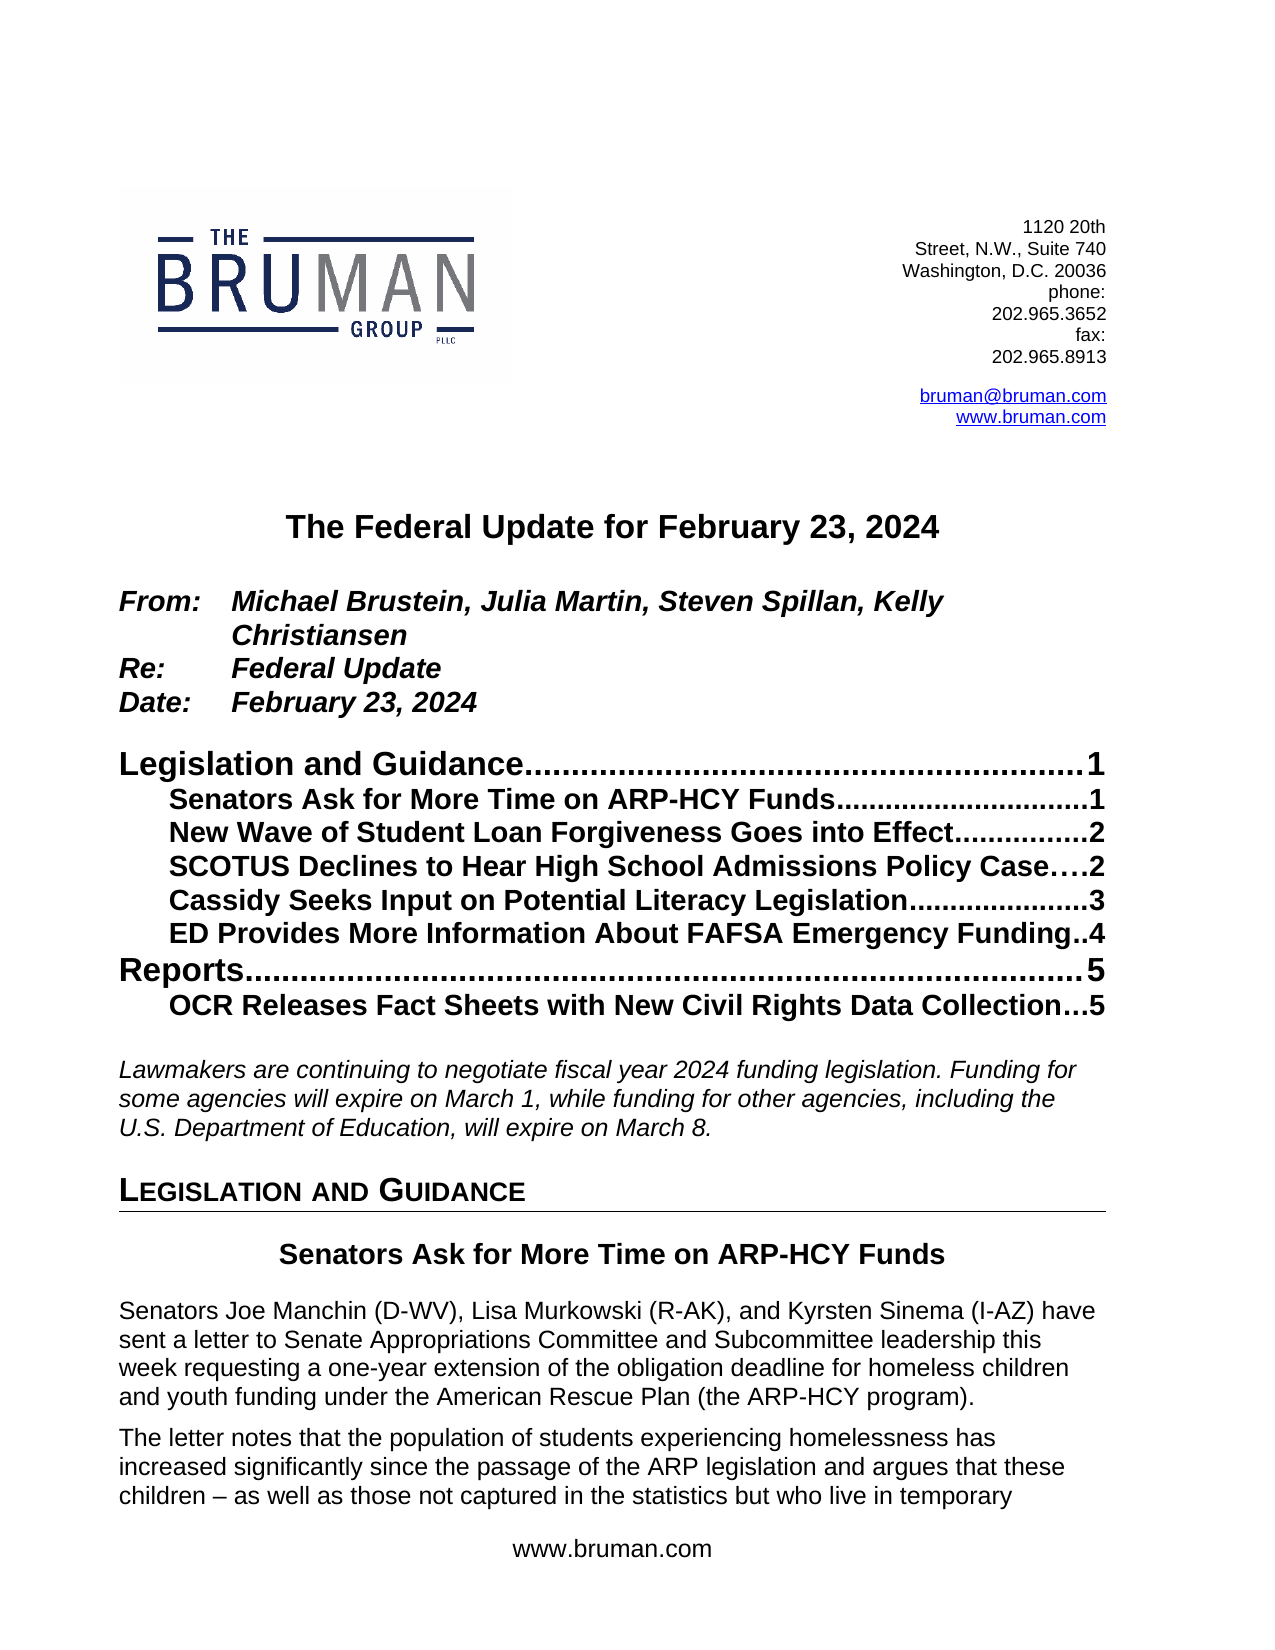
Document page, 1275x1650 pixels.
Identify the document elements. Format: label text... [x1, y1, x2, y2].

text 1120 20th Street, N.W., Suite 740 [513, 216, 1106, 259]
subtitle Legislation and Guidance [118, 1170, 1106, 1212]
text SCOTUS Declines to Hear High School Admissions Policy Case 2 [168, 849, 1106, 883]
subtitle The Federal Update for February 23, 2024 [118, 507, 1106, 546]
text Senators Joe Manchin (D-WV), Lisa Murkowski (R-AK), and Kyrsten Sinema (I-AZ) have sent a letter to Senate Appropriations Committee and Subcommittee leadership this week requesting a one-year extension of the obligation deadline for homeless children and youth funding under the American Rescue Plan (the ARP-HCY program). [118, 1296, 1106, 1411]
text www.bruman.com [343, 406, 1106, 428]
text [118, 1423, 1106, 1509]
text fax: 202.965.8913 [513, 324, 1106, 367]
subtitle Senators Ask for More Time on ARP-HCY Funds [118, 1237, 1106, 1271]
text Legislation and Guidance 1 [118, 743, 1106, 782]
text phone: 202.965.3652 [513, 281, 1106, 324]
text Lawmakers are continuing to negotiate fiscal year 2024 funding legislation. Funding for some agencies will expire on March 1, while funding for other agencies, including the U.S. Department of Education, will expire on March 8. [118, 1055, 1106, 1141]
text Cassidy Seeks Input on Potential Literacy Legislation 3 [168, 883, 1106, 916]
text OCR Releases Fact Sheets with New Civil Rights Data Collection 5 [168, 988, 1106, 1022]
text From: Michael Brustein, Julia Martin, Steven Spillan, Kelly Christiansen [118, 584, 1106, 651]
text Re: Federal Update [118, 651, 1106, 685]
text New Wave of Student Loan Forgiveness Goes into Effect 2 [168, 816, 1106, 849]
text Washington, D.C. 20036 [513, 259, 1106, 281]
text Date: February 23, 2024 [118, 685, 1106, 718]
text Senators Ask for More Time on ARP-HCY Funds 1 [168, 782, 1106, 816]
text ED Provides More Information About FAFSA Emergency Funding 4 [168, 916, 1106, 950]
text bruman@bruman.com [193, 367, 1106, 406]
picture [118, 187, 513, 385]
text Reports 5 [118, 950, 1106, 988]
